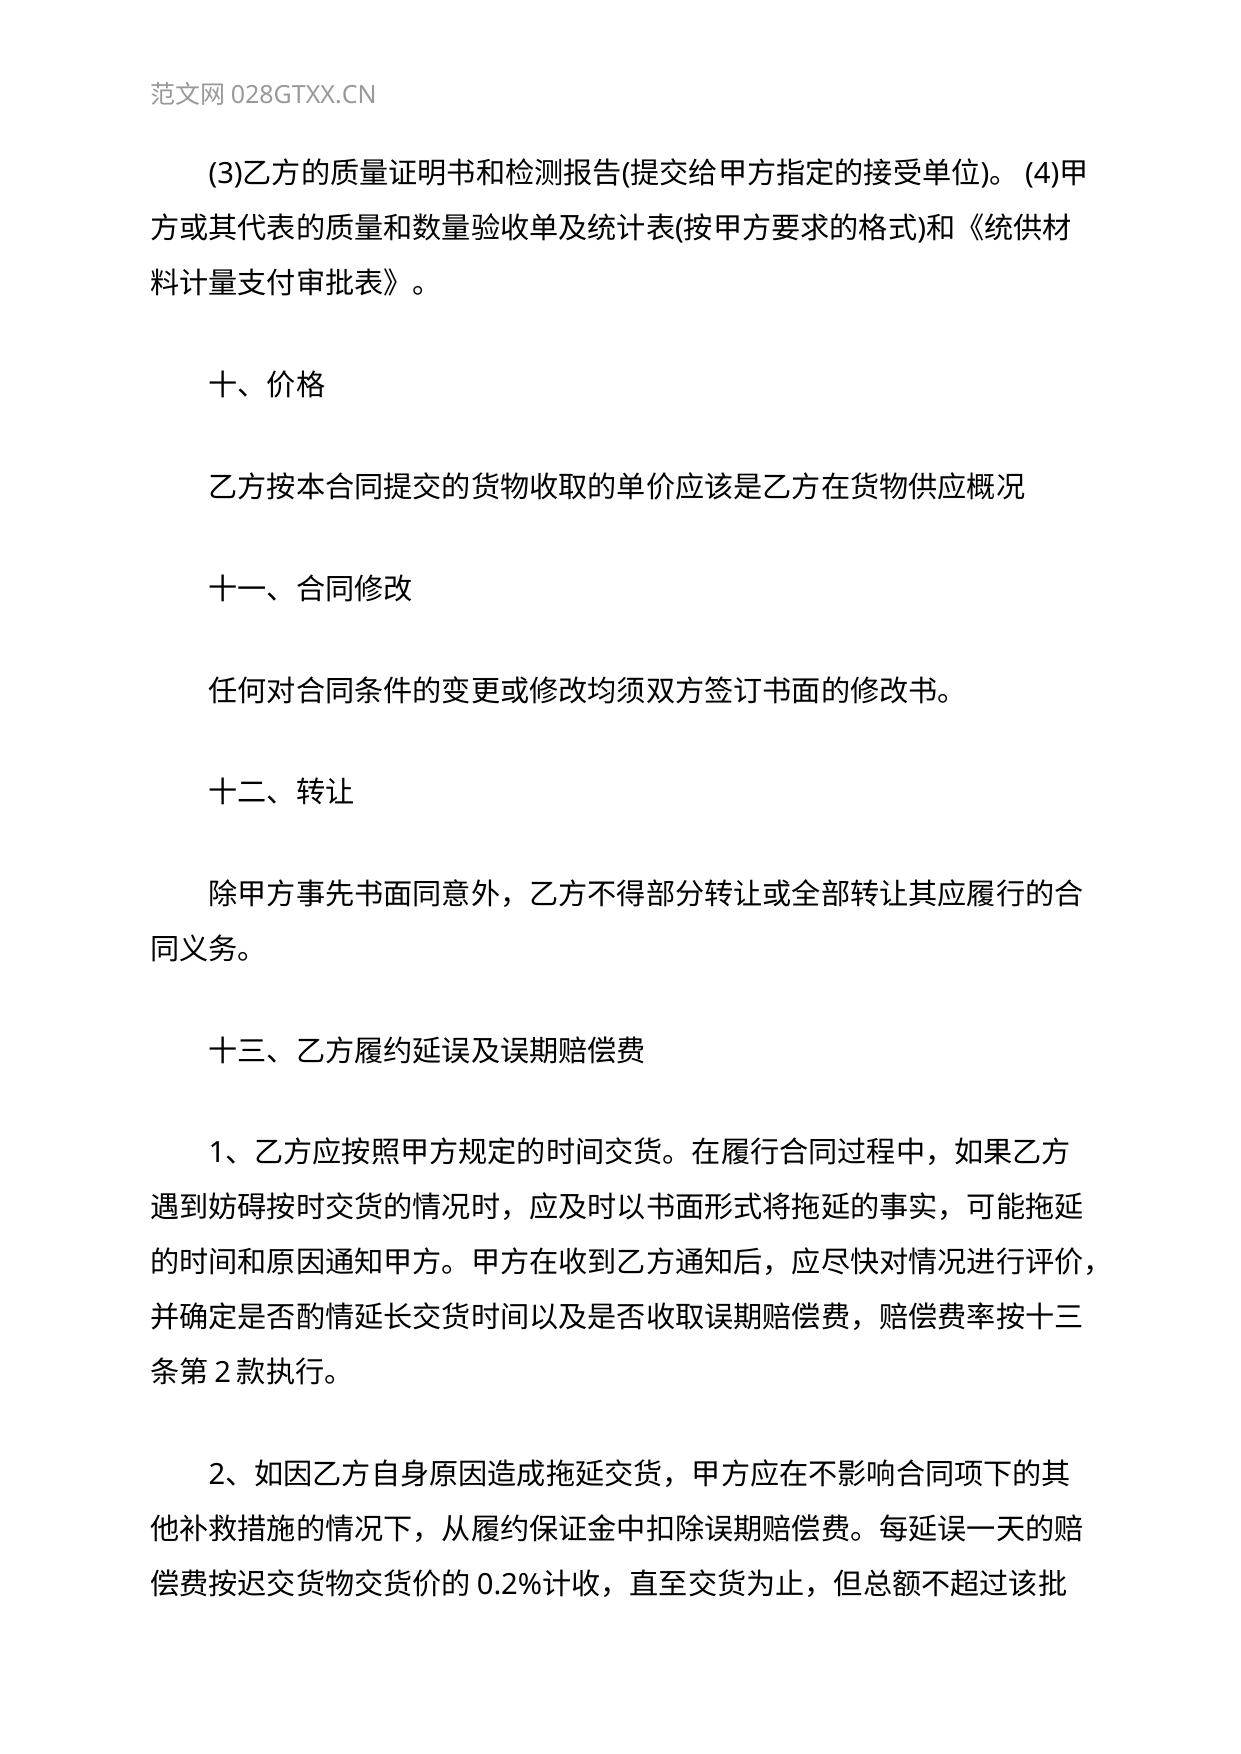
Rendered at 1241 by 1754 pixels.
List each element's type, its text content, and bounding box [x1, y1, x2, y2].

text 任何对合同条件的变更或修改均须双方签订书面的修改书。 [150, 667, 1090, 709]
text (3)乙方的质量证明书和检测报告(提交给甲方指定的接受单位)。 (4)甲方或其代表的质量和数量验收单及统计表(按甲方要求的格式)和《统供材料计量支付审批表》。 [150, 150, 1090, 302]
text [150, 1451, 1090, 1603]
text 乙方按本合同提交的货物收取的单价应该是乙方在货物供应概况 [150, 463, 1090, 506]
text 十、价格 [150, 362, 1090, 404]
text 十三、乙方履约延误及误期赔偿费 [150, 1027, 1090, 1069]
text 1、乙方应按照甲方规定的时间交货。在履行合同过程中，如果乙方遇到妨碍按时交货的情况时，应及时以书面形式将拖延的事实，可能拖延的时间和原因通知甲方。甲方在收到乙方通知后，应尽快对情况进行评价，并确定是否酌情延长交货时间以及是否收取误期赔偿费，赔偿费率按十三条第2款执行。 [150, 1129, 1090, 1391]
text 十一、合同修改 [150, 565, 1090, 608]
text 除甲方事先书面同意外，乙方不得部分转让或全部转让其应履行的合同义务。 [150, 871, 1090, 968]
text 十二、转让 [150, 769, 1090, 811]
